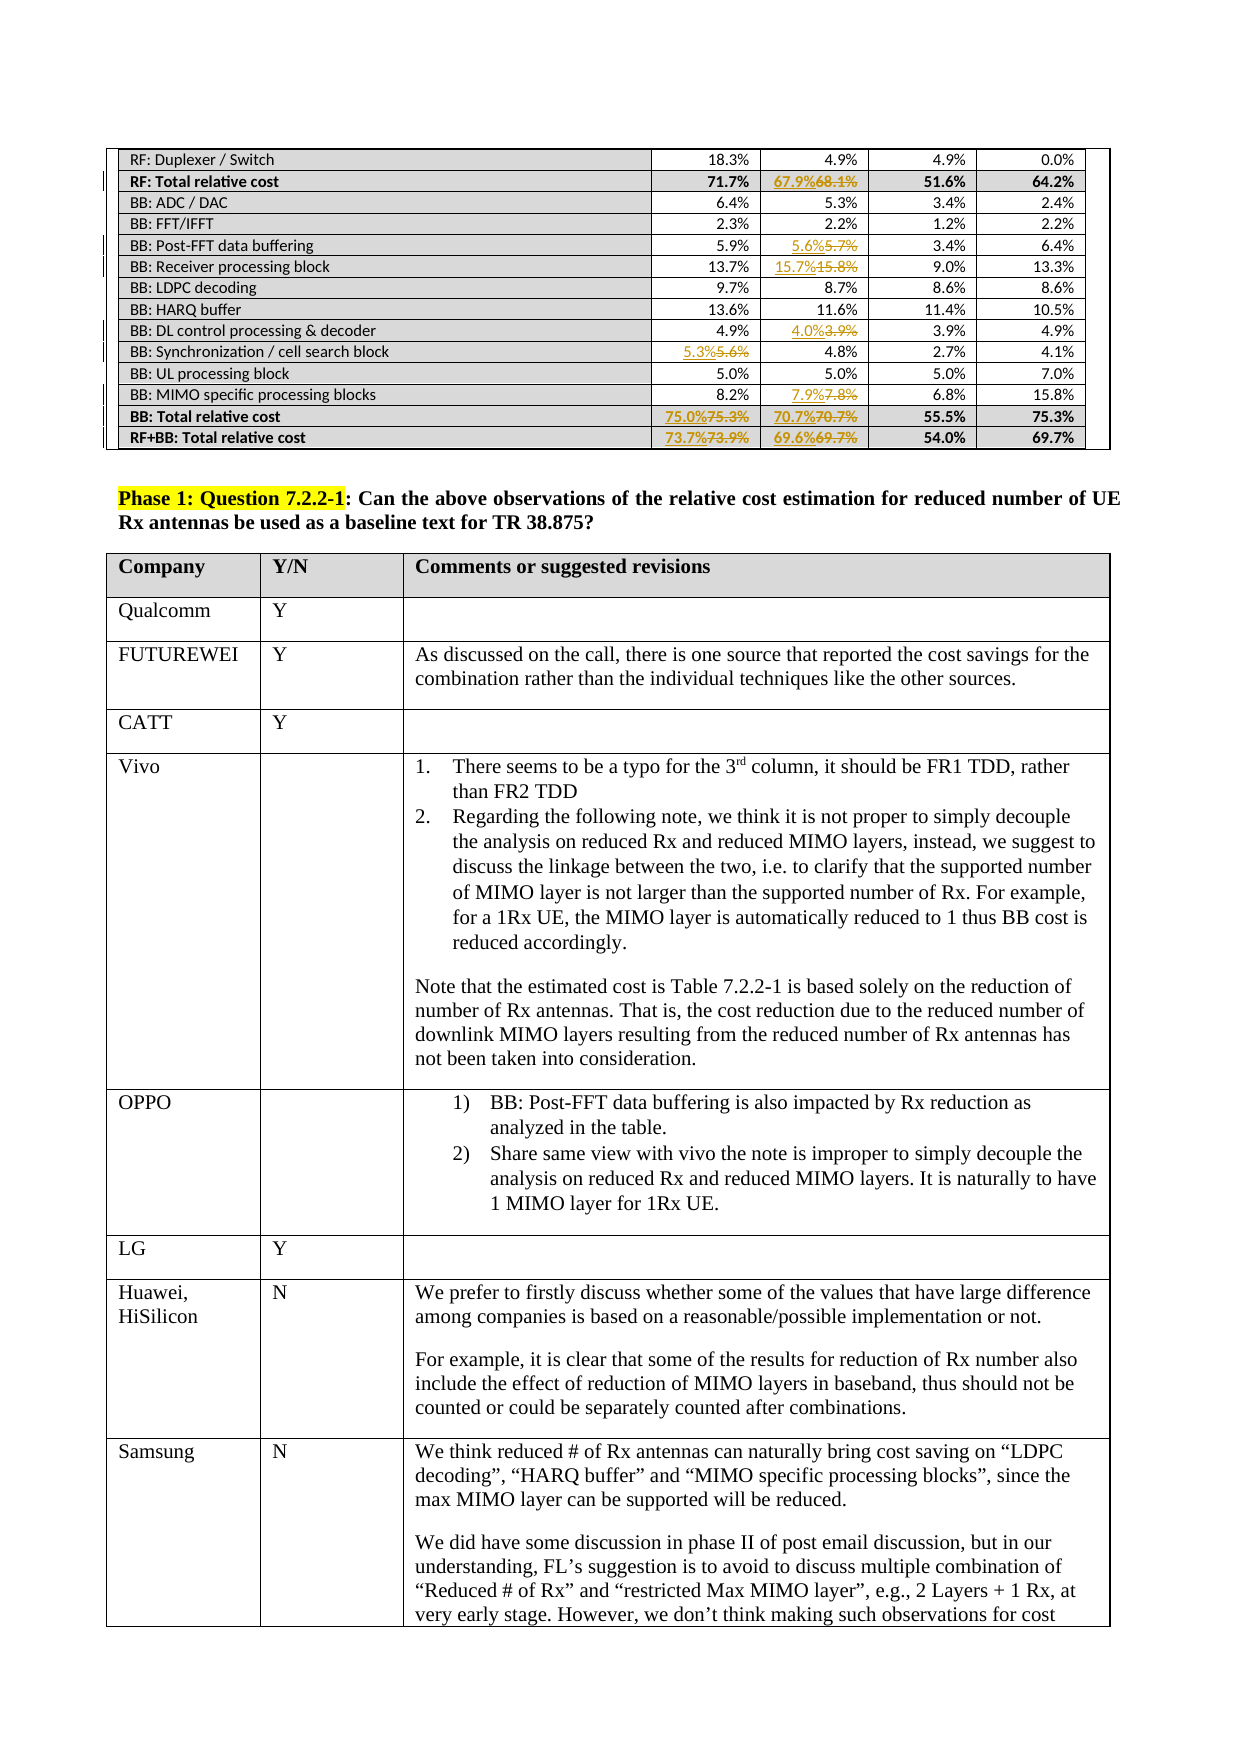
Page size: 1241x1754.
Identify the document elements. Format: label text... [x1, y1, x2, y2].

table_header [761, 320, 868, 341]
table_cell Huawei, HiSilicon [107, 1280, 260, 1438]
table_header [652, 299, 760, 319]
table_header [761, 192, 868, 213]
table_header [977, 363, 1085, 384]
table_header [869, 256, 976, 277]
table_cell CATT [107, 710, 260, 753]
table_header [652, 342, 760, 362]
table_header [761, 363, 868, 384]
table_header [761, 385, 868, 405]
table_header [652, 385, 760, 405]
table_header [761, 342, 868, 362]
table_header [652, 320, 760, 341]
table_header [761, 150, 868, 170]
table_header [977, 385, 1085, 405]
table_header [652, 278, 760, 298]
table_cell Vivo [107, 754, 260, 1089]
table_cell Y [261, 598, 403, 641]
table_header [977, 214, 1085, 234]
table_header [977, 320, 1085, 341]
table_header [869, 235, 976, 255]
table_cell There seems to be a typo for the 3rd column, it should be FR1 TDD, rather than FR2 TDD Regarding the following note, we think it is not proper to simply decouple the analysis on reduced Rx and reduced MIMO layers, instead, we suggest to discuss the linkage between the two, i.e. to clarify that the supported number of MIMO layer is not larger than the supported number of Rx. For example, for a 1Rx UE, the MIMO layer is automatically reduced to 1 thus BB cost is reduced accordingly. Note that the estimated cost is Table 7.2.2-1 is based solely on the reduction of number of Rx antennas. That is, the cost reduction due to the reduced number of downlink MIMO layers resulting from the reduced number of Rx antennas has not been taken into consideration. [404, 754, 1109, 1089]
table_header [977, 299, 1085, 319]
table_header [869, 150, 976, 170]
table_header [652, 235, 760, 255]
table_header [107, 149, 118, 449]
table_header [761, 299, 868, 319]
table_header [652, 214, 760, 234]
table_cell Qualcomm [107, 598, 260, 641]
table_cell Y [261, 642, 403, 709]
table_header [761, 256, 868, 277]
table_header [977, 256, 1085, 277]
table_cell N [261, 1280, 403, 1438]
table_cell Samsung [107, 1439, 260, 1626]
table_cell We prefer to firstly discuss whether some of the values that have large difference among companies is based on a reasonable/possible implementation or not. For example, it is clear that some of the results for reduction of Rx number also include the effect of reduction of MIMO layers in baseband, thus should not be counted or could be separately counted after combinations. [404, 1280, 1109, 1438]
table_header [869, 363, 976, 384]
table_cell BB: Post-FFT data buffering is also impacted by Rx reduction as analyzed in the table. Share same view with vivo the note is improper to simply decouple the analysis on reduced Rx and reduced MIMO layers. It is naturally to have 1 MIMO layer for 1Rx UE. [404, 1090, 1109, 1235]
table_cell LG [107, 1236, 260, 1279]
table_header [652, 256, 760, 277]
table_cell Y [261, 710, 403, 753]
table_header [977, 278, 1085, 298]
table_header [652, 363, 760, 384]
table_cell [261, 754, 403, 1089]
table_cell N [261, 1439, 403, 1626]
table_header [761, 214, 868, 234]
table_header Comments or suggested revisions [404, 554, 1109, 597]
table_header Y/N [261, 554, 403, 597]
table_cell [404, 1439, 1109, 1626]
table_cell [404, 1236, 1109, 1279]
table_cell [261, 1090, 403, 1235]
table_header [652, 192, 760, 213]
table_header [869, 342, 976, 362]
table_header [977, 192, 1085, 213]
table_header Company [107, 554, 260, 597]
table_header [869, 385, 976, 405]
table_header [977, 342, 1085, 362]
table_cell OPPO [107, 1090, 260, 1235]
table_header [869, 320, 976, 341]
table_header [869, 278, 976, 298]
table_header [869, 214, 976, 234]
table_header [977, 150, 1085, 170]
table_cell [404, 710, 1109, 753]
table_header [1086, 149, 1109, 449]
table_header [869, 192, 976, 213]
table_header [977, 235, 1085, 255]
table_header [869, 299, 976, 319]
table_cell FUTUREWEI [107, 642, 260, 709]
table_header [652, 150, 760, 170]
table_cell [404, 598, 1109, 641]
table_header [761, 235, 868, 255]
table_cell As discussed on the call, there is one source that reported the cost savings for the combination rather than the individual techniques like the other sources. [404, 642, 1109, 709]
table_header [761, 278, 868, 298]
text Phase 1: Question 7.2.2-1: Can the above observations of the relative cost estimation for reduced number of UE Rx antennas be used as a baseline text for TR 38.875? [118, 486, 1122, 534]
table_cell Y [261, 1236, 403, 1279]
